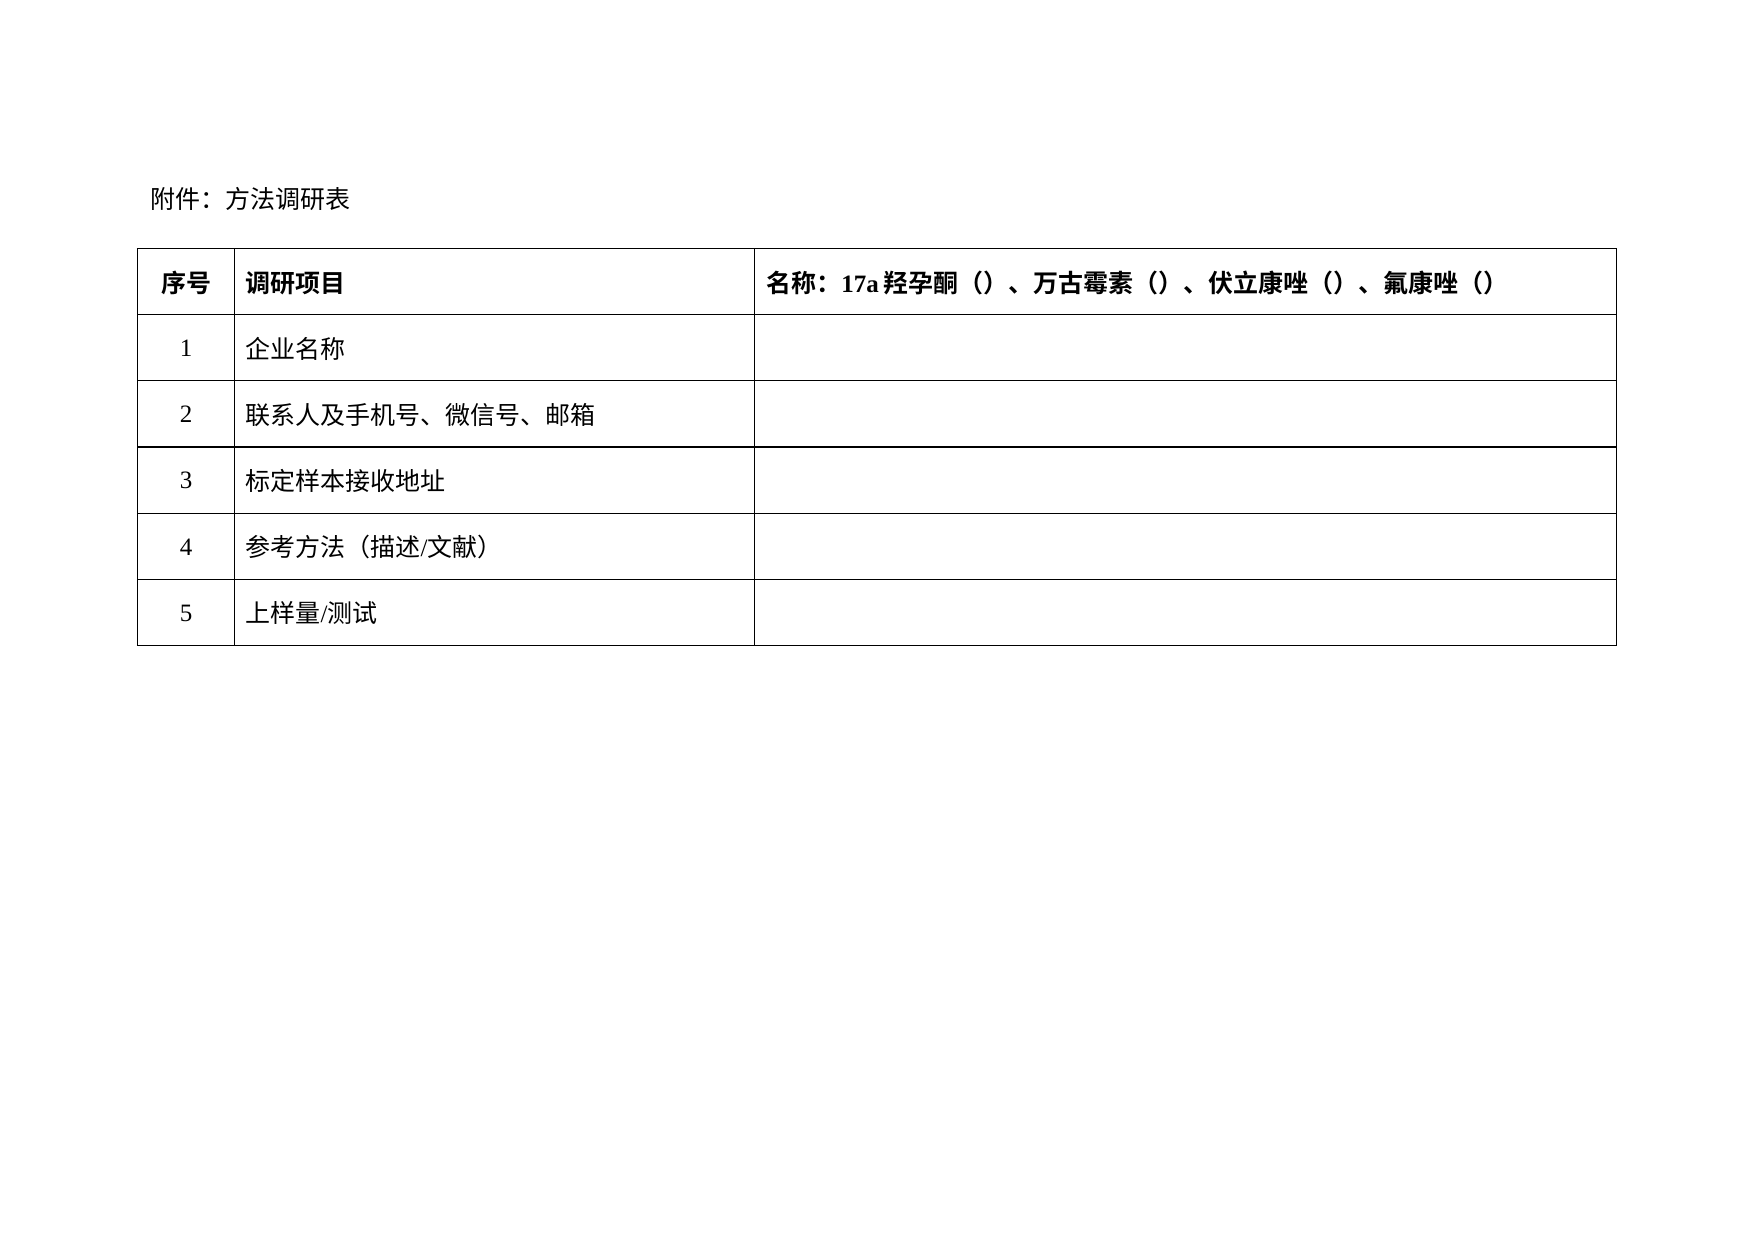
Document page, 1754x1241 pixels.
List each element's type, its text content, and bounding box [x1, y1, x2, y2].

table_cell 4 [138, 514, 234, 578]
table_header 调研项目 [235, 249, 754, 314]
text 附件：方法调研表 [150, 165, 1604, 230]
table_cell [755, 315, 1616, 380]
table_cell 上样量/测试 [235, 580, 754, 644]
table_header 名称：17a羟孕酮（）、万古霉素（）、伏立康唑（）、氟康唑（） [755, 249, 1616, 314]
table_cell 标定样本接收地址 [235, 448, 754, 512]
table_cell 企业名称 [235, 315, 754, 380]
table_cell 参考方法（描述/文献） [235, 514, 754, 578]
table_header 序号 [138, 249, 234, 314]
table_cell [755, 448, 1616, 512]
table_cell 5 [138, 580, 234, 644]
table_cell [755, 580, 1616, 644]
table_cell [755, 514, 1616, 578]
table_cell 联系人及手机号、微信号、邮箱 [235, 381, 754, 446]
table_cell 2 [138, 381, 234, 446]
table_cell 3 [138, 448, 234, 512]
table_cell 1 [138, 315, 234, 380]
table_cell [755, 381, 1616, 446]
